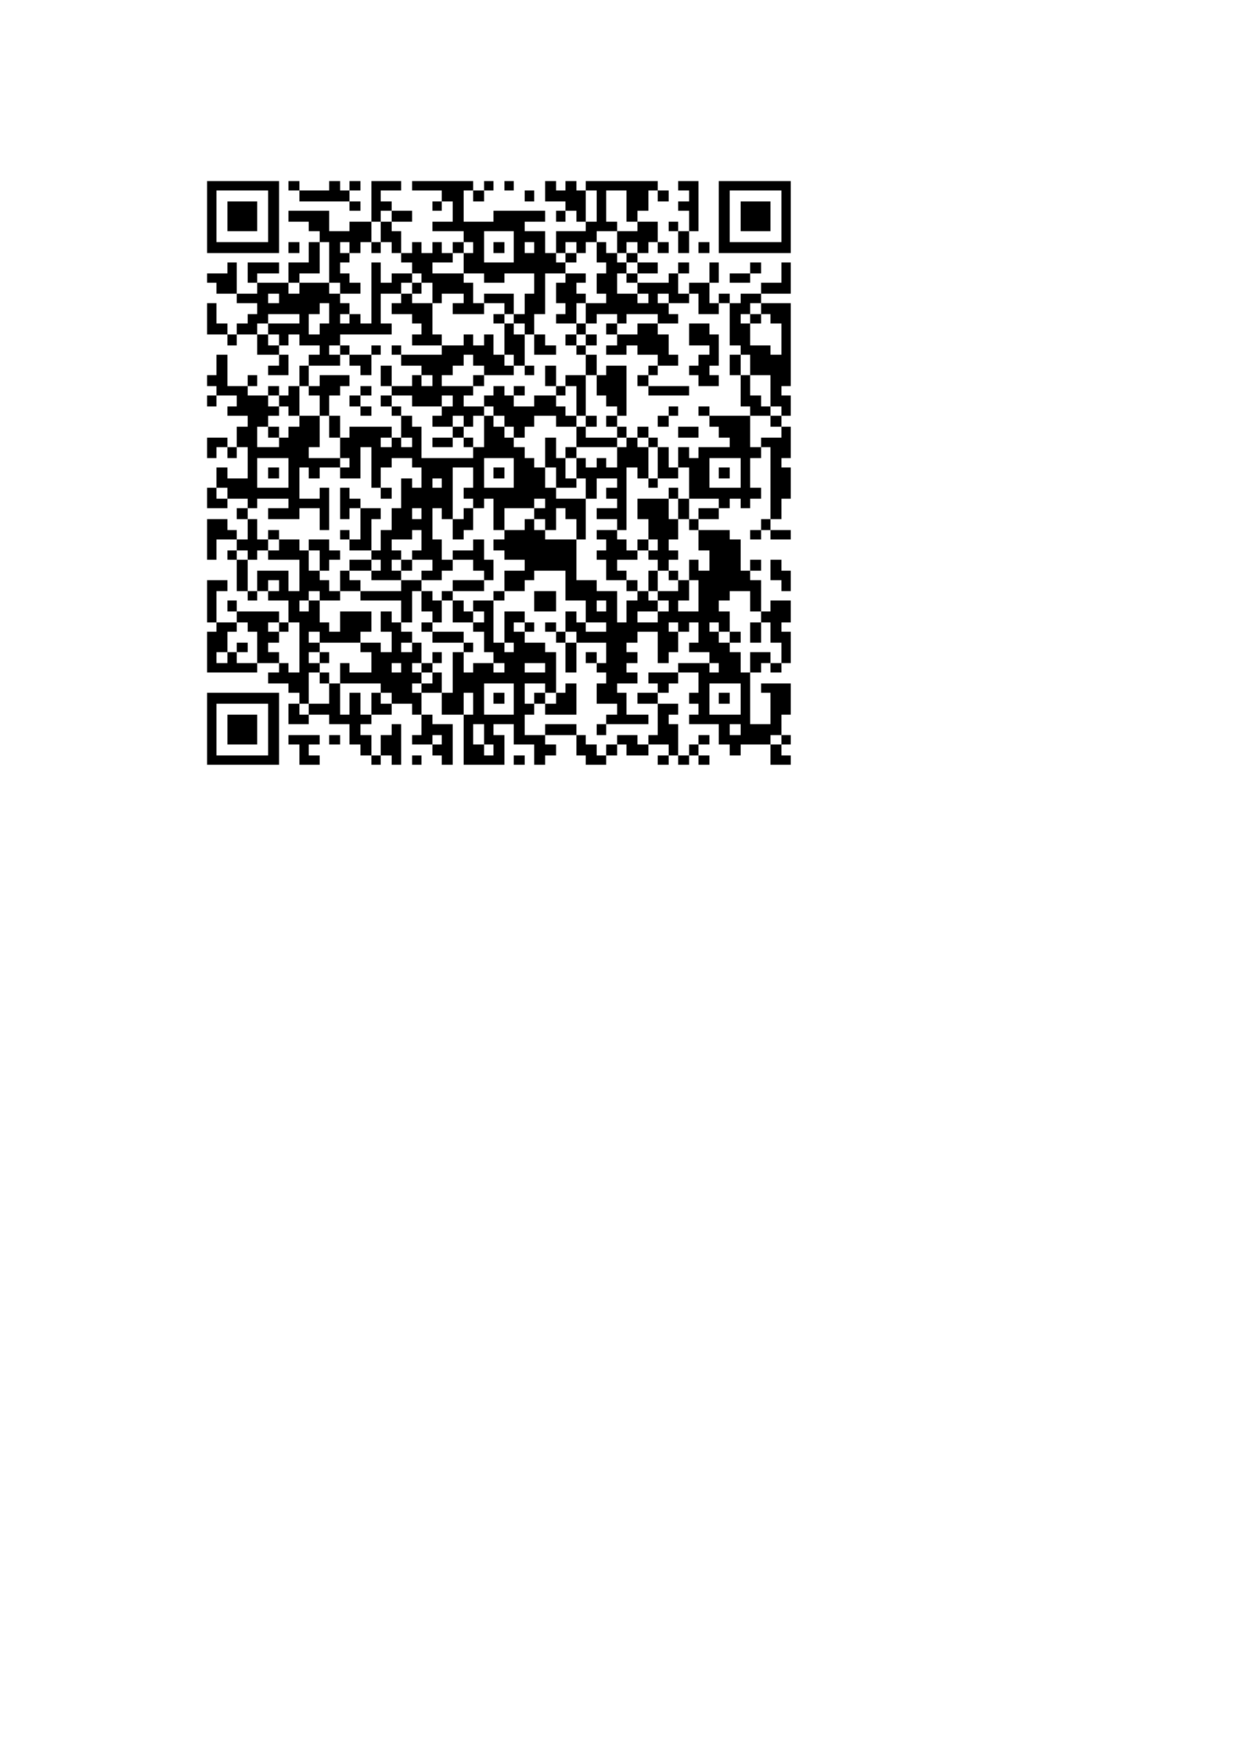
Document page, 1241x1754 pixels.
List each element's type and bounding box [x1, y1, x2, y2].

picture [187, 162, 813, 787]
